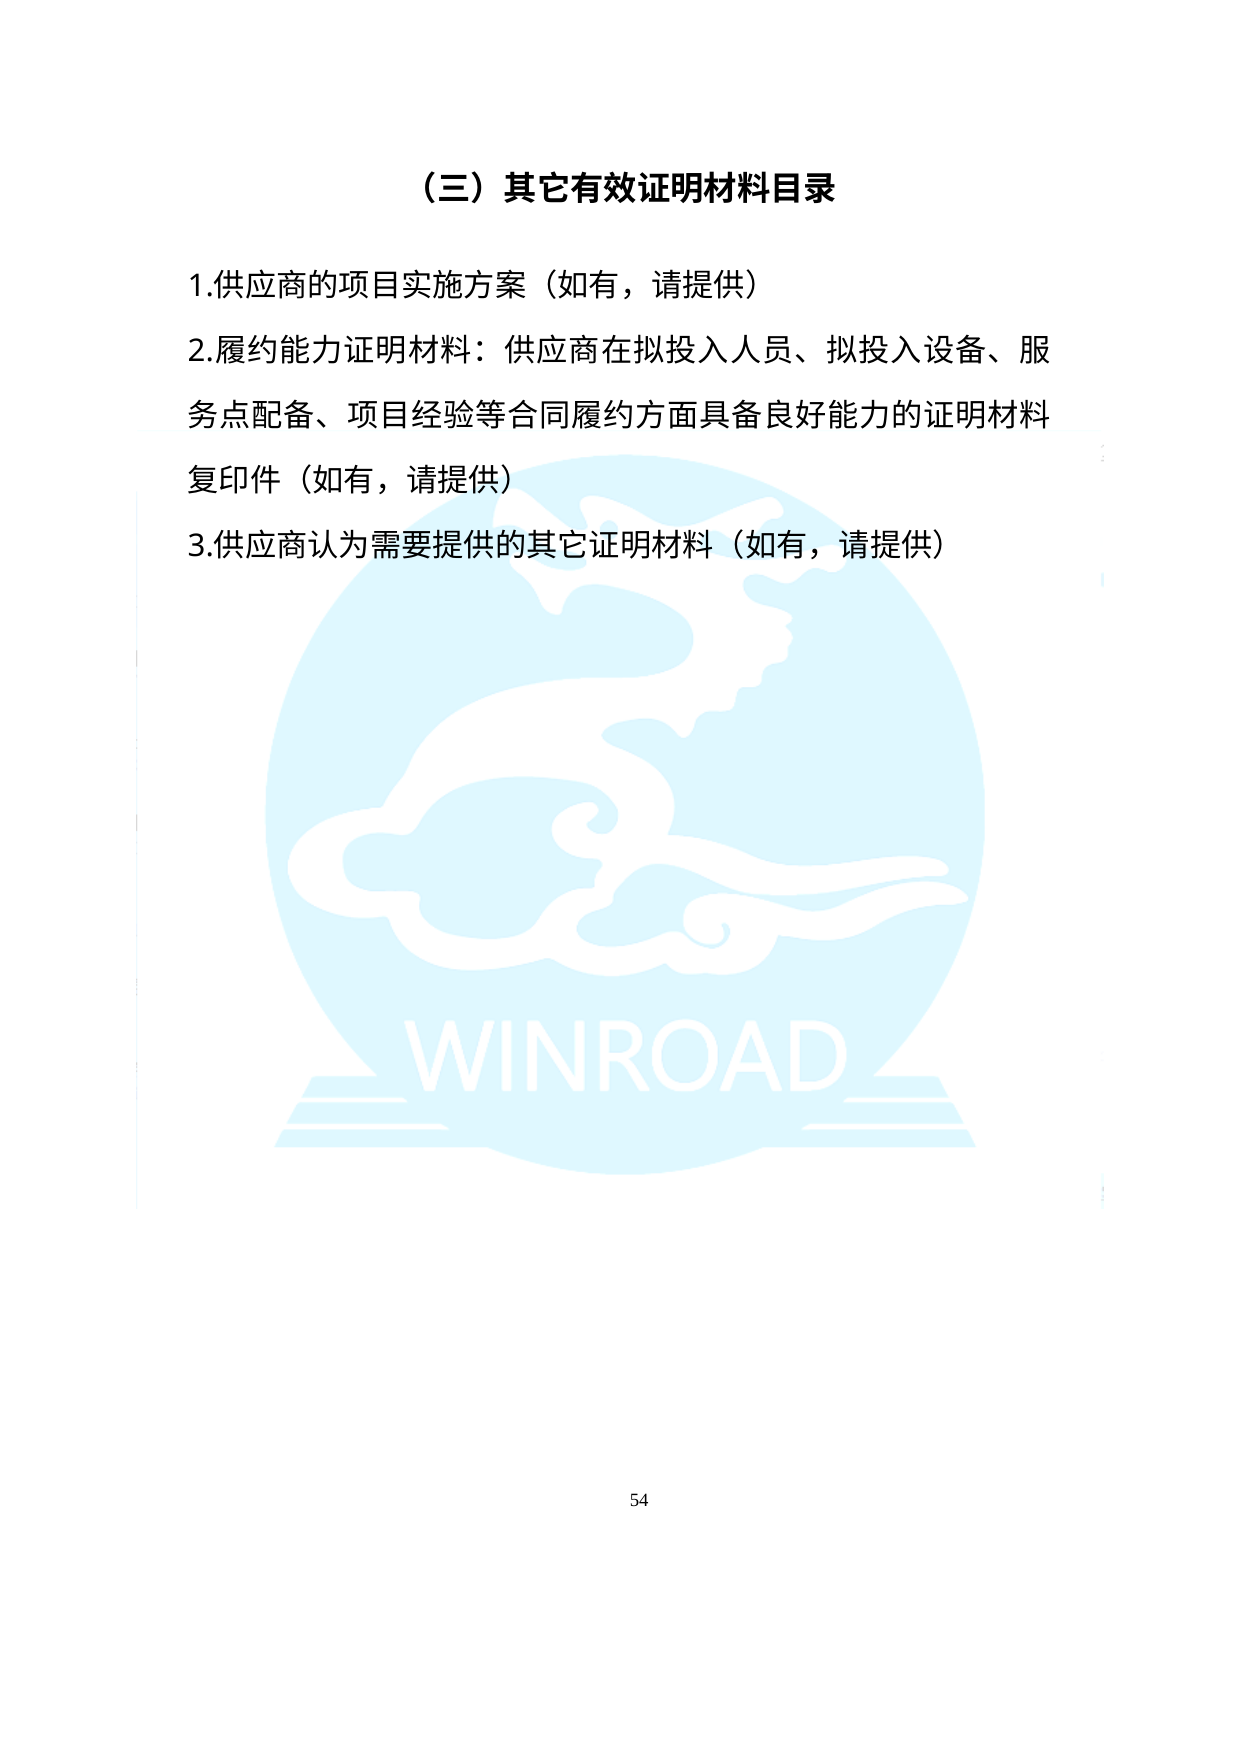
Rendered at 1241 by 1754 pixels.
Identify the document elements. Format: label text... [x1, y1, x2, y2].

text 1.供应商的项目实施方案（如有，请提供） [187, 251, 1053, 316]
text （三）其它有效证明材料目录 [187, 153, 1053, 218]
text 2.履约能力证明材料：供应商在拟投入人员、拟投入设备、服务点配备、项目经验等合同履约方面具备良好能力的证明材料复印件（如有，请提供） [187, 316, 1053, 511]
text 3.供应商认为需要提供的其它证明材料（如有，请提供） [187, 511, 1053, 576]
